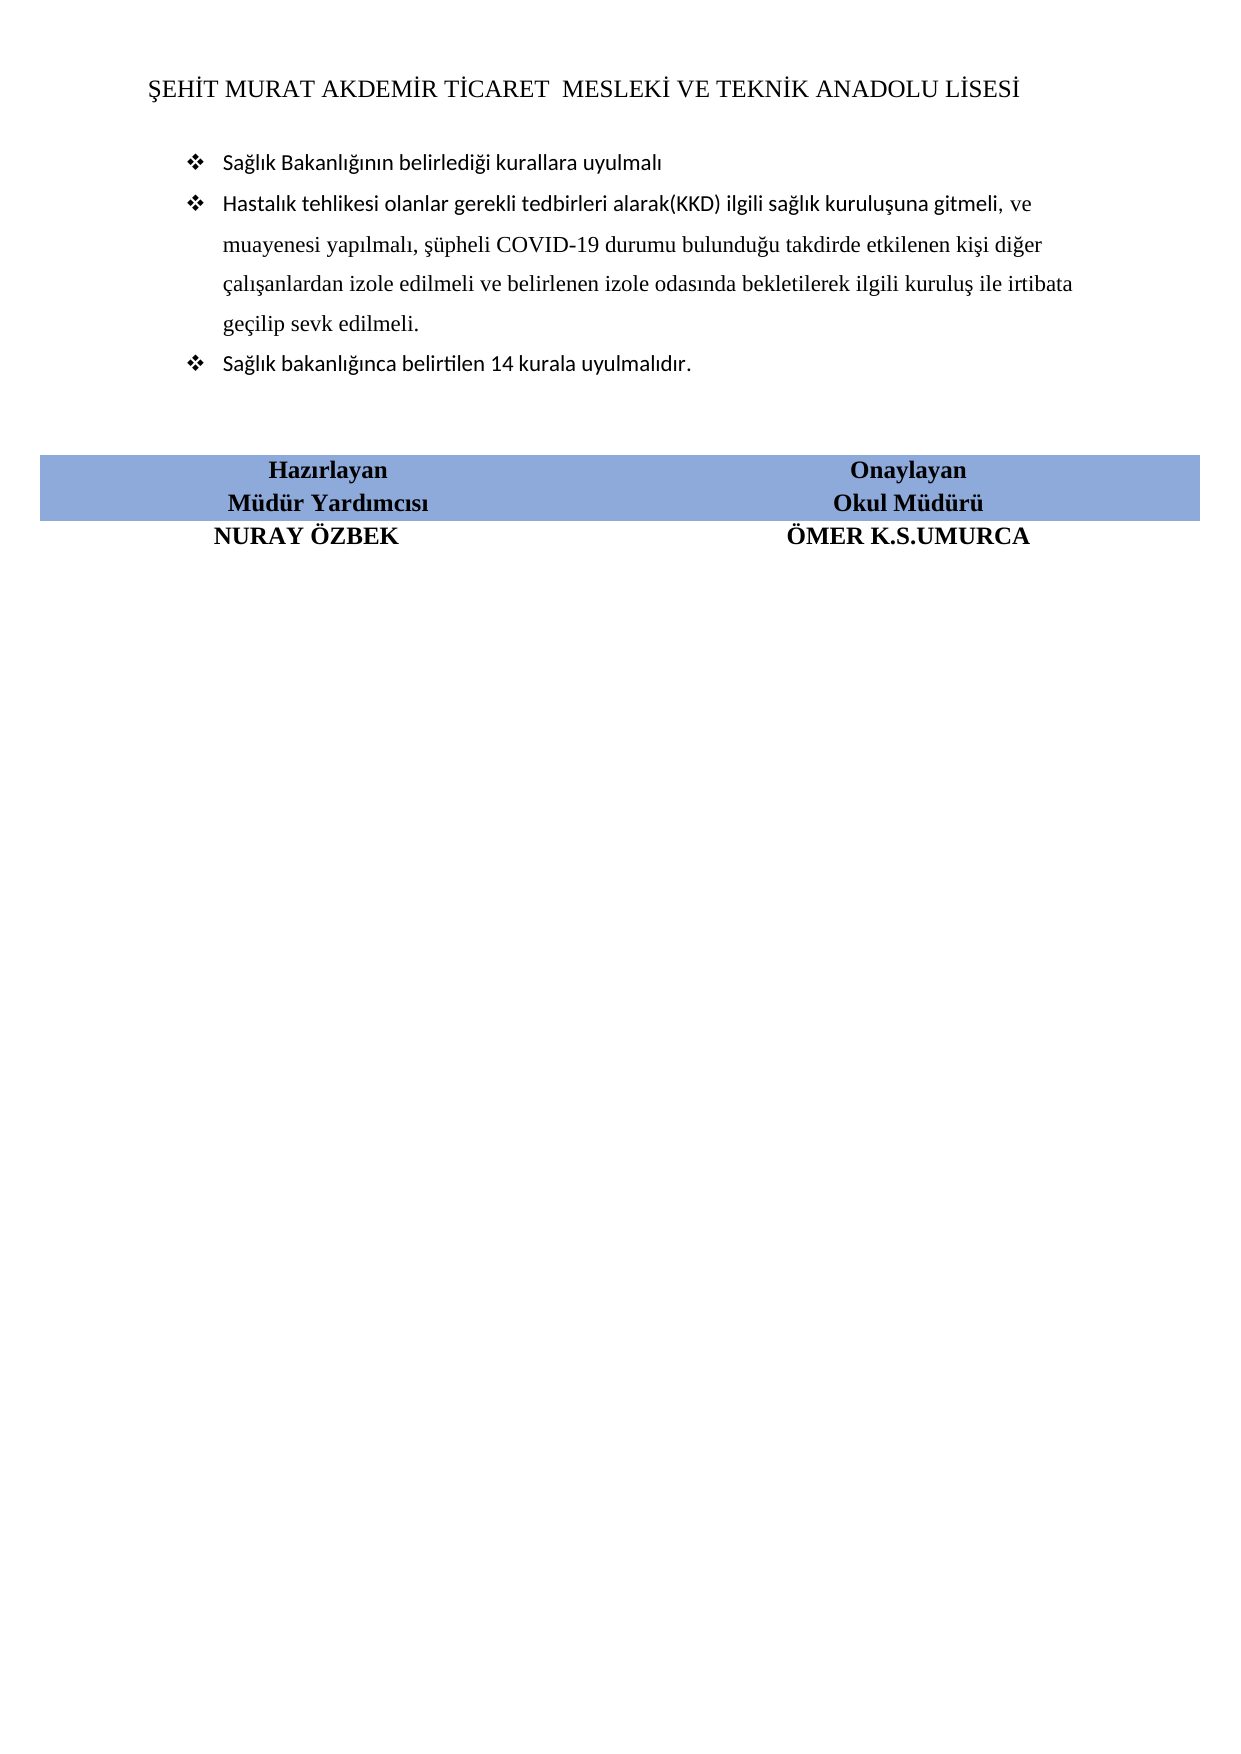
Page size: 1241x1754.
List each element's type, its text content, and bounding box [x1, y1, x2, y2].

list Hastalık tehlikesi olanlar gerekli tedbirleri alarak(KKD) ilgili sağlık kuruluşuna gitmeli, ve muayenesi yapılmalı, şüpheli COVID-19 durumu bulunduğu takdirde etkilenen kişi diğer çalışanlardan izole edilmeli ve belirlenen izole odasında bekletilerek ilgili kuruluş ile irtibata geçilip sevk edilmeli. [185, 189, 1093, 336]
table_cell ÖMER K.S.UMURCA [620, 521, 1200, 587]
table_header Hazırlayan Müdür Yardımcısı [40, 455, 620, 521]
table_cell NURAY ÖZBEK [40, 521, 620, 587]
list Sağlık Bakanlığının belirlediği kurallara uyulmalı [185, 148, 1093, 176]
table_header Onaylayan Okul Müdürü [620, 455, 1200, 521]
list Sağlık bakanlığınca belirtilen 14 kurala uyulmalıdır. [185, 349, 1093, 377]
